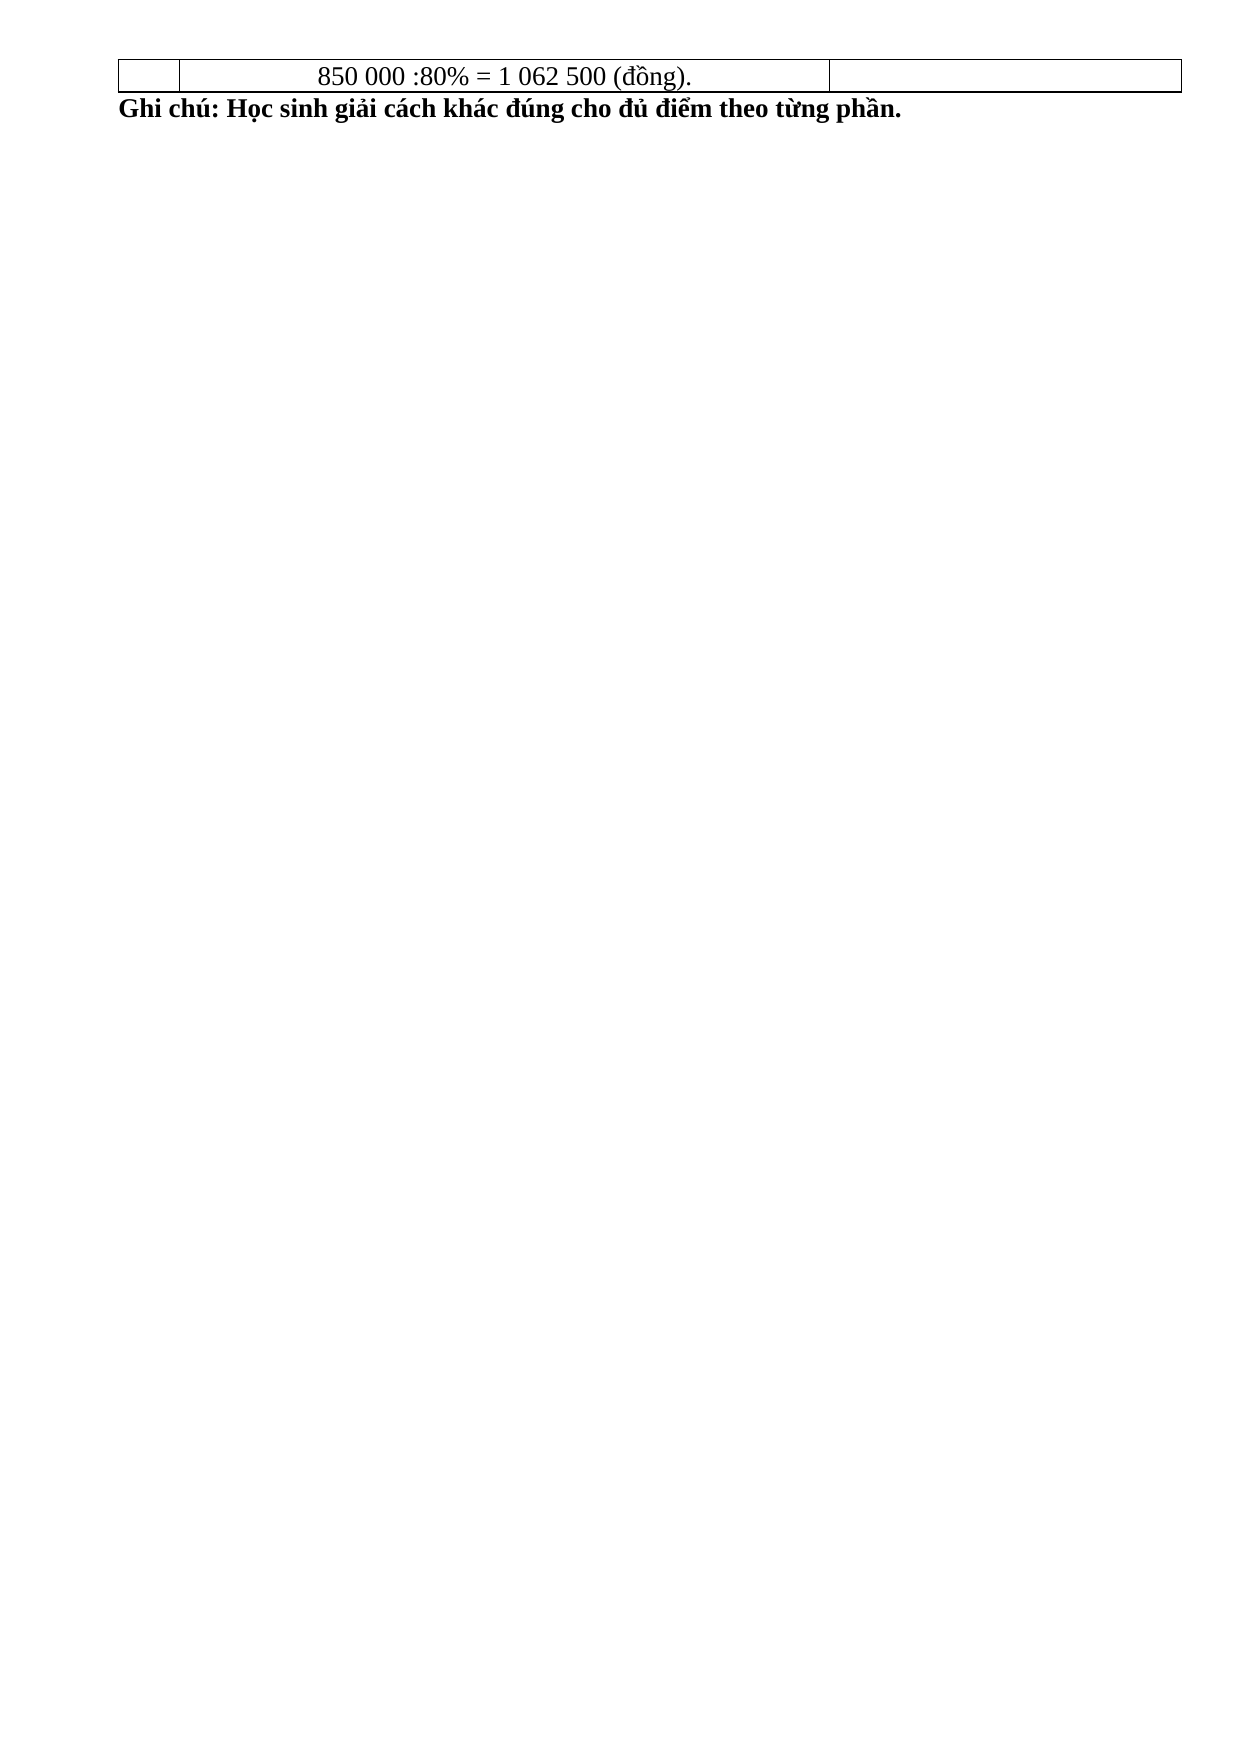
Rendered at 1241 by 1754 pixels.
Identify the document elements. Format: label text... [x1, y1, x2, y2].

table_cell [180, 60, 829, 91]
text Ghi chú: Học sinh giải cách khác đúng cho đủ điểm theo từng phần. [118, 93, 1181, 123]
table_cell 0.5 [830, 60, 1181, 91]
